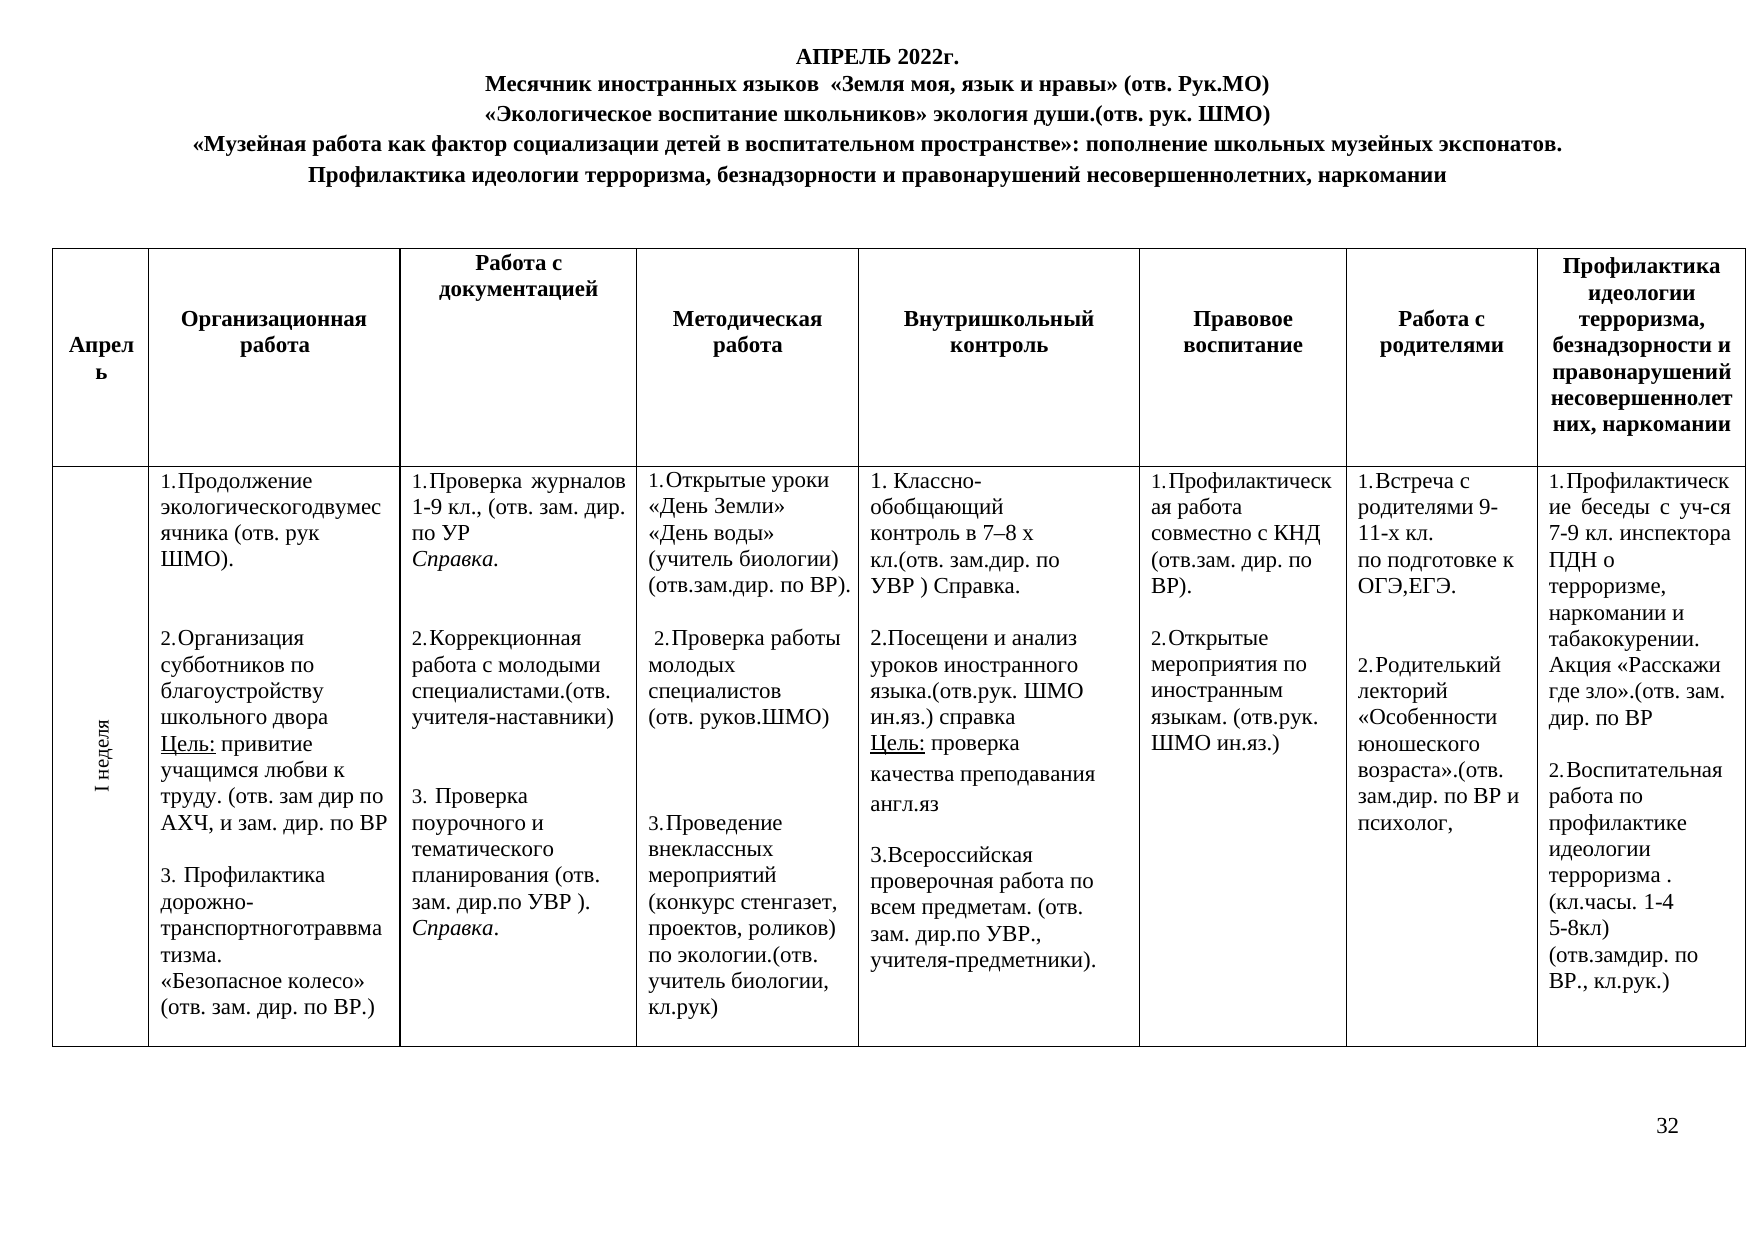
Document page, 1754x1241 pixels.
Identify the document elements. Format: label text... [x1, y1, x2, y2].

table_cell Классно- обобщающий контроль в 7–8 х кл.(отв. зам.дир. по УВР ) Справка. Посещени и анализ уроков иностранного языка.(отв.рук. ШМО ин.яз.) справка Цель: проверка качества преподавания англ.яз Всероссийская проверочная работа по всем предметам. (отв. зам. дир.по УВР., учителя-предметники). [859, 467, 1139, 1046]
text Профилактика идеологии терроризма, безнадзорности и правонарушений несовершеннолетних, наркомании [91, 161, 1663, 187]
table_header Профилактика идеологии терроризма, безнадзорности и правонарушений несовершеннолет них, наркомании [1538, 249, 1745, 466]
table_header Правовое воспитание [1140, 249, 1346, 466]
table_cell Профилактическ ая работа совместно с КНД (отв.зам. дир. по ВР). Открытые мероприятия по иностранным языкам. (отв.рук. ШМО ин.яз.) [1140, 467, 1346, 1046]
text «Экологическое воспитание школьников» экология души.(отв. рук. ШМО) [91, 100, 1664, 127]
table_cell Открытые уроки «День Земли» «День воды» (учитель биологии) (отв.зам.дир. по ВР). Проверка работы молодых специалистов (отв. руков.ШМО) Проведение внеклассных мероприятий (конкурс стенгазет, проектов, роликов) по экологии.(отв. учитель биологии, кл.рук) [637, 467, 858, 1046]
table_header Методическая работа [637, 249, 858, 466]
table_cell Проверка журналов 1-9 кл., (отв. зам. дир. по УР Справка. Коррекционная работа с молодыми специалистами.(отв. учителя-наставники) Проверка поурочного и тематического планирования (отв. зам. дир.по УВР ). Справка. [401, 467, 636, 1046]
table_header Работа с документацией [401, 249, 636, 466]
table_header Внутришкольный контроль [859, 249, 1139, 466]
table_header Апрел ь [53, 249, 148, 466]
table_cell I неделя [53, 467, 148, 1046]
text «Музейная работа как фактор социализации детей в воспитательном пространстве»: пополнение школьных музейных экспонатов. [91, 130, 1663, 157]
table_cell Встреча с родителями 9-11-х кл. по подготовке к ОГЭ,ЕГЭ. Родителький лекторий «Особенности юношеского возраста».(отв. зам.дир. по ВР и психолог, [1347, 467, 1537, 1046]
text Месячник иностранных языков «Земля моя, язык и нравы» (отв. Рук.МО) [91, 70, 1663, 96]
table_cell Профилактическ ие беседы с уч-ся 7-9 кл. инспектора ПДН о терроризме, наркомании и табакокурении. Акция «Расскажи где зло».(отв. зам. дир. по ВР Воспитательная работа по профилактике идеологии терроризма . (кл.часы. 1-4 5-8кл) (отв.замдир. по ВР., кл.рук.) [1538, 467, 1745, 1046]
table_header Работа с родителями [1347, 249, 1537, 466]
table_cell Продолжение экологическогодвумес ячника (отв. рук ШМО). Организация субботников по благоустройству школьного двора Цель: привитие учащимся любви к труду. (отв. зам дир по АХЧ, и зам. дир. по ВР Профилактика дорожно- транспортноготраввма тизма. «Безопасное колесо» (отв. зам. дир. по ВР.) [149, 467, 399, 1046]
text АПРЕЛЬ 2022г. [91, 43, 1664, 70]
table_header Организационная работа [149, 249, 399, 466]
